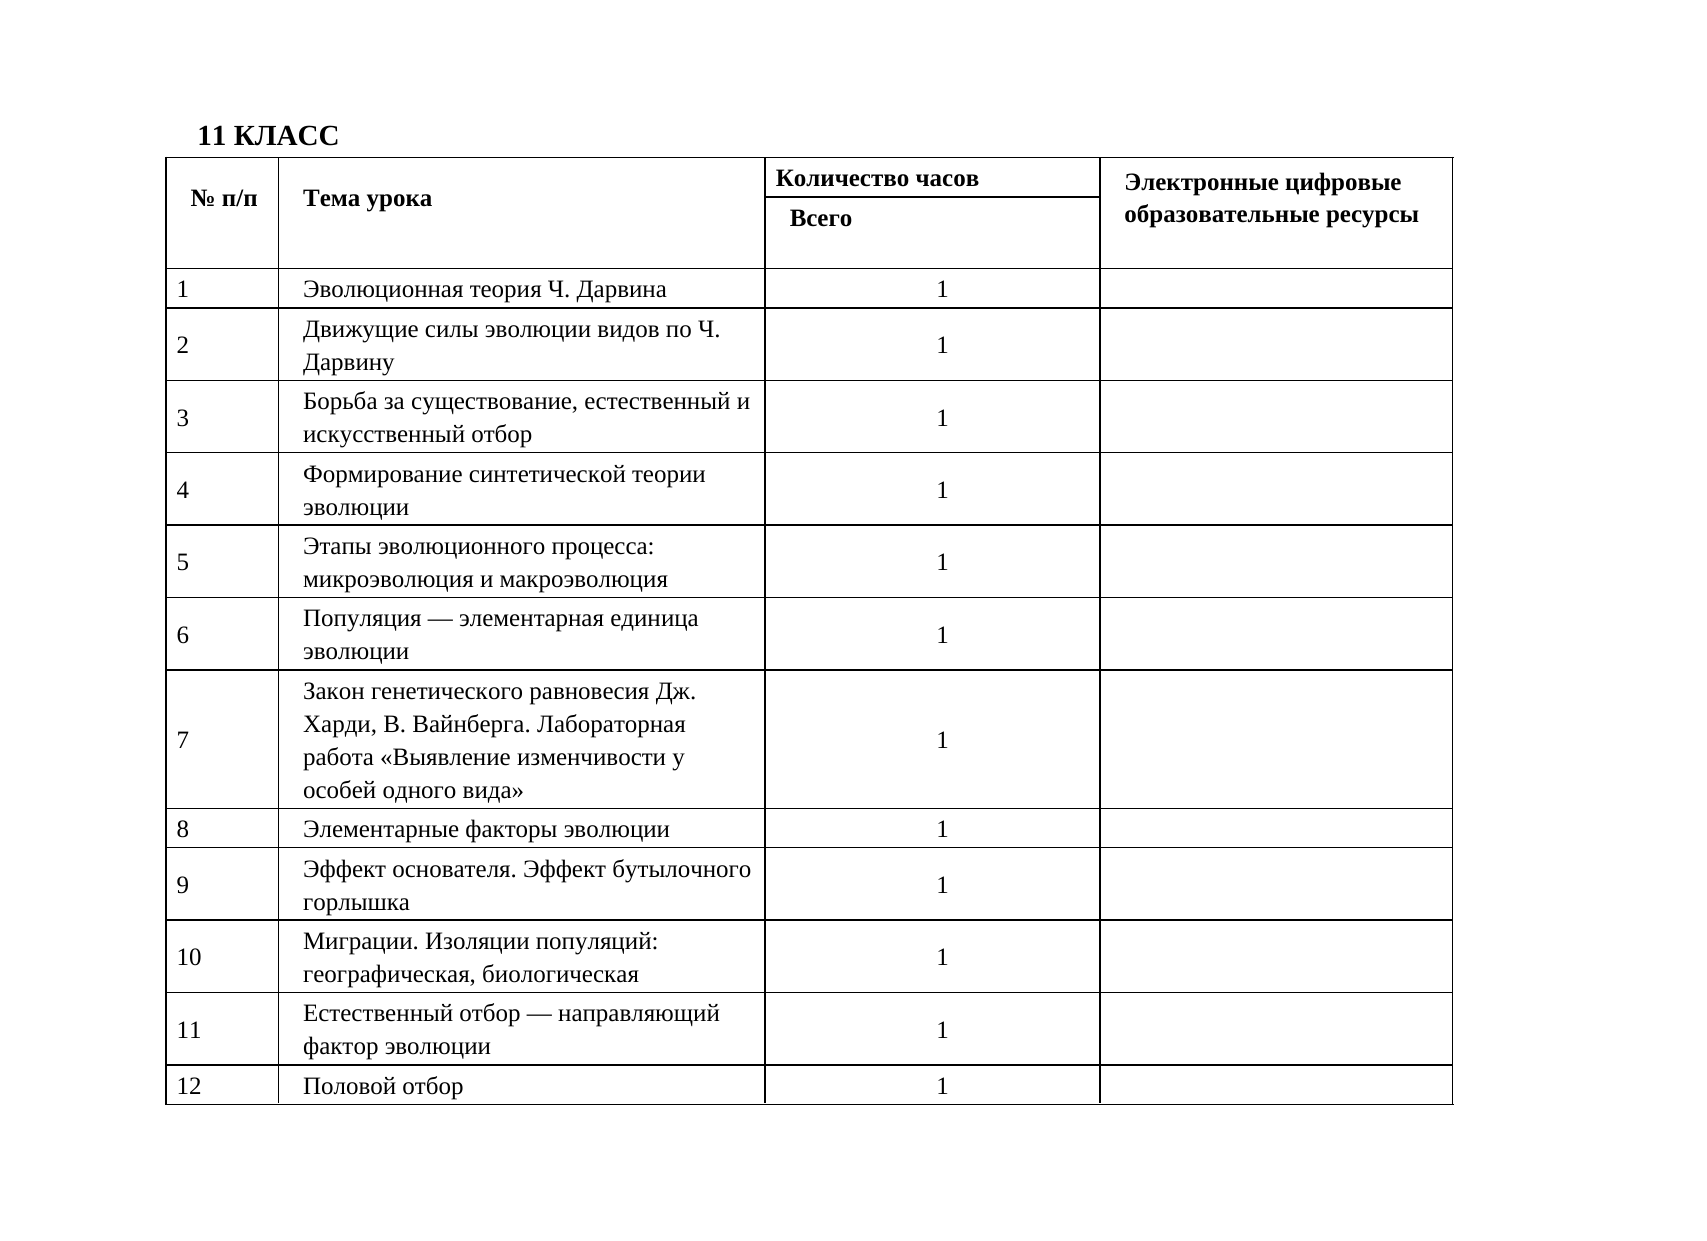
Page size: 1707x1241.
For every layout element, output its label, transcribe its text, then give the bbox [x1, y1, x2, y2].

table_cell Естественный отбор — направляющий фактор эволюции [279, 993, 764, 1064]
table_cell Эффект основателя. Эффект бутылочного горлышка [279, 848, 764, 919]
table_cell 1 [766, 453, 1099, 524]
table_cell 1 [766, 598, 1099, 669]
table_cell Борьба за существование, естественный и искусственный отбор [279, 381, 764, 452]
table_cell [1101, 381, 1452, 452]
table_cell [1101, 526, 1452, 597]
table_cell [1101, 848, 1452, 919]
table_cell 1 [766, 381, 1099, 452]
table_cell 1 [766, 269, 1099, 307]
table_cell 1 [766, 1066, 1099, 1103]
table_cell [1101, 1066, 1452, 1103]
table_cell Движущие силы эволюции видов по Ч. Дарвину [279, 309, 764, 379]
table_cell Элементарные факторы эволюции [279, 809, 764, 847]
table_cell 1 [766, 993, 1099, 1064]
table_cell 1 [766, 921, 1099, 992]
table_cell 4 [167, 453, 278, 524]
table_cell 1 [766, 526, 1099, 597]
table_cell [1101, 671, 1452, 807]
table_cell [1101, 269, 1452, 307]
table_cell 6 [167, 598, 278, 669]
table_cell [1101, 453, 1452, 524]
table_cell Этапы эволюционного процесса: микроэволюция и макроэволюция [279, 526, 764, 597]
table_cell 1 [766, 671, 1099, 807]
table_cell Миграции. Изоляции популяций: географическая, биологическая [279, 921, 764, 992]
table_cell 1 [766, 809, 1099, 847]
table_cell 5 [167, 526, 278, 597]
table_cell 12 [167, 1066, 278, 1103]
table_cell Закон генетического равновесия Дж. Харди, В. Вайнберга. Лабораторная работа «Выявление изменчивости у особей одного вида» [279, 671, 764, 807]
table_header № п/п [167, 158, 278, 268]
table_cell 2 [167, 309, 278, 379]
table_cell Половой отбор [279, 1066, 764, 1103]
table_cell [1101, 993, 1452, 1064]
table_cell [1101, 598, 1452, 669]
table_cell 11 [167, 993, 278, 1064]
table_cell 8 [167, 809, 278, 847]
table_cell Всего [766, 198, 1099, 268]
table_cell 1 [167, 269, 278, 307]
table_cell 3 [167, 381, 278, 452]
table_header Электронные цифровые образовательные ресурсы [1101, 158, 1452, 268]
table_cell [1101, 921, 1452, 992]
table_cell Формирование синтетической теории эволюции [279, 453, 764, 524]
table_cell 9 [167, 848, 278, 919]
table_cell 1 [766, 309, 1099, 379]
table_cell [1101, 809, 1452, 847]
table_cell Популяция — элементарная единица эволюции [279, 598, 764, 669]
table_cell 1 [766, 848, 1099, 919]
table_cell [1101, 309, 1452, 379]
table_header Количество часов [766, 158, 1099, 196]
text 11 КЛАСС [190, 118, 1618, 152]
table_cell 10 [167, 921, 278, 992]
table_cell Эволюционная теория Ч. Дарвина [279, 269, 764, 307]
table_cell 7 [167, 671, 278, 807]
table_header Тема урока [279, 158, 764, 268]
